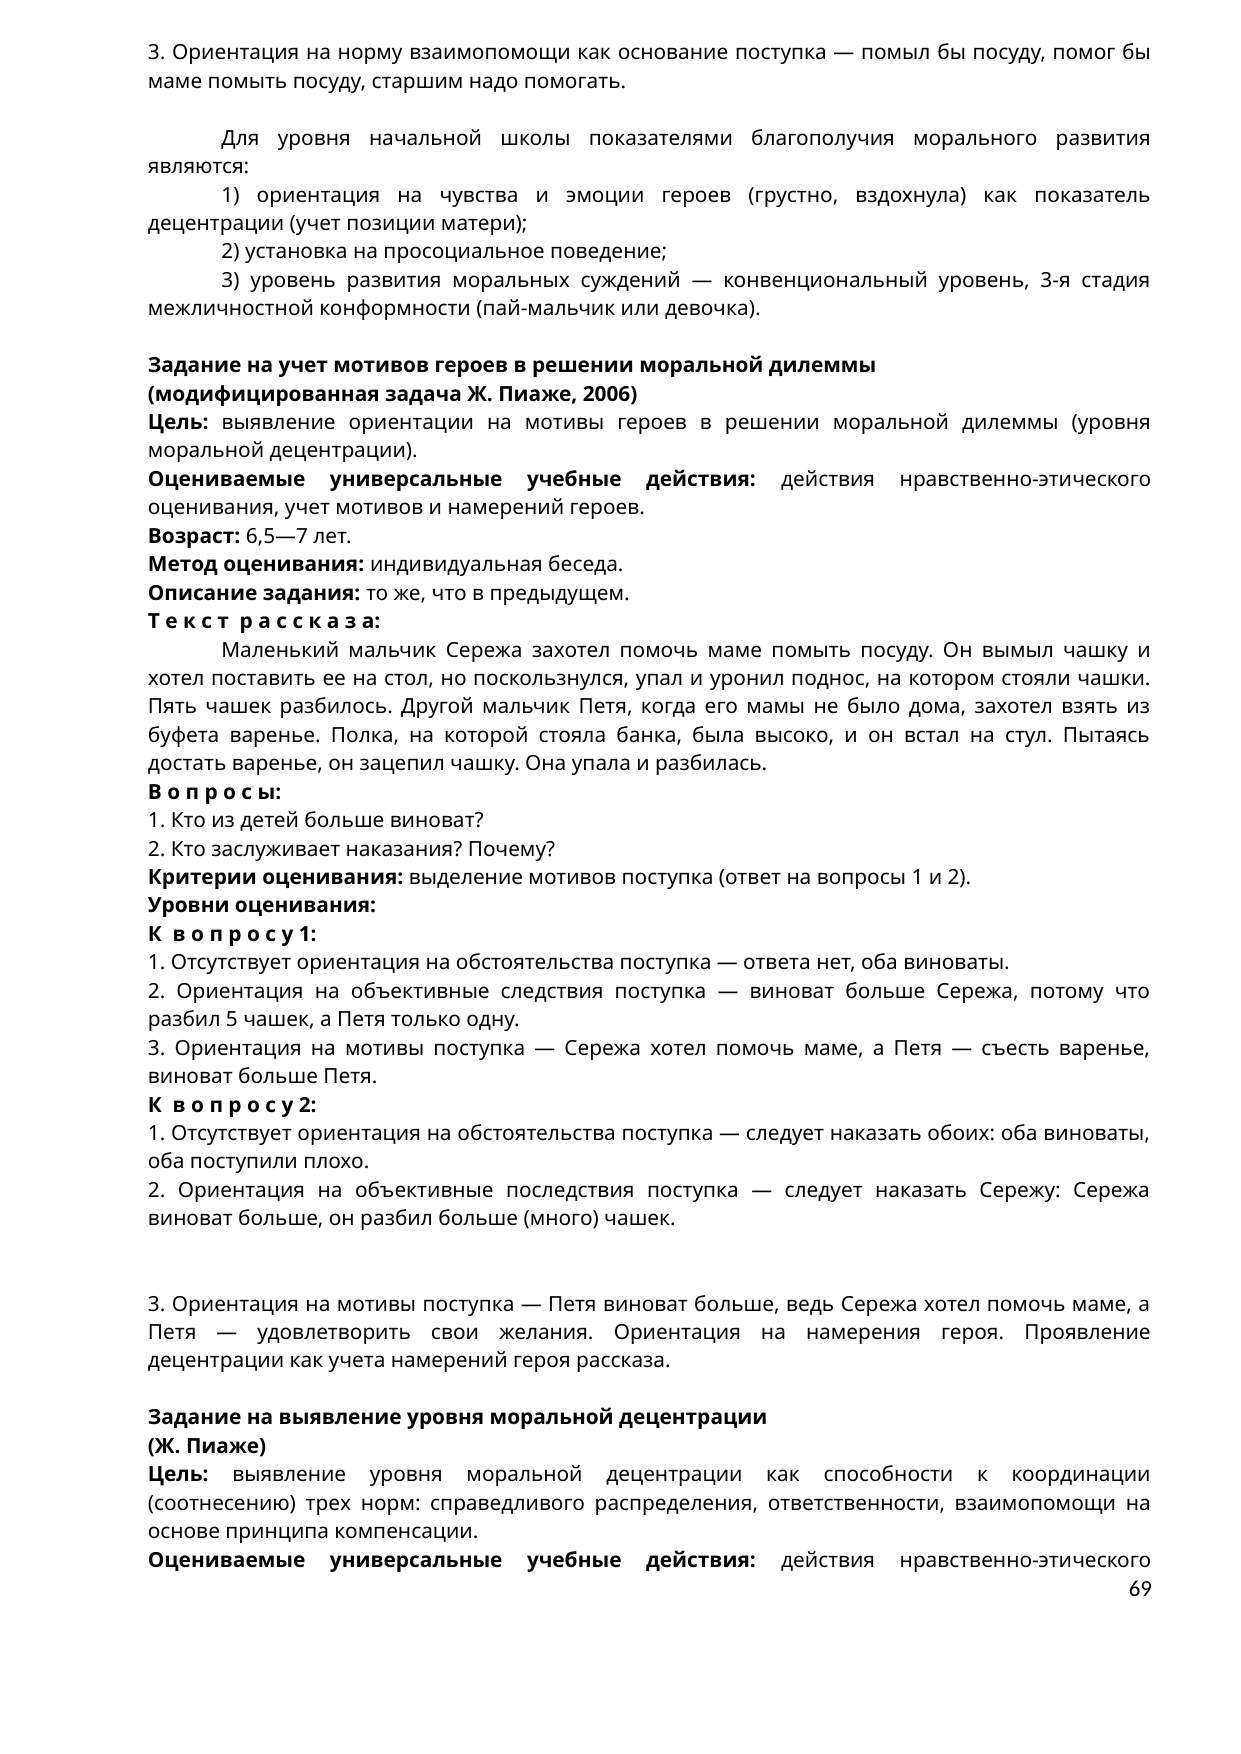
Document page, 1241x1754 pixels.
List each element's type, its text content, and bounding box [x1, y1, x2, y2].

text 3. Ориентация на мотивы поступка — Сережа хотел помочь маме, а Петя — съесть варенье, виноват больше Петя. [148, 1033, 1152, 1090]
text Маленький мальчик Сережа захотел помочь маме помыть посуду. Он вымыл чашку и хотел поставить ее на стол, но поскользнулся, упал и уронил поднос, на котором стояли чашки. Пять чашек разбилось. Другой мальчик Петя, когда его мамы не было дома, захотел взять из буфета варенье. Полка, на которой стояла банка, была высоко, и он встал на стул. Пытаясь достать варенье, он зацепил чашку. Она упала и разбилась. [148, 635, 1152, 777]
text Возраст: 6,5—7 лет. [148, 521, 1152, 549]
text 1. Кто из детей больше виноват? [148, 805, 1152, 834]
text 3) уровень развития моральных суждений — конвенциональный уровень, 3-я стадия межличностной конформности (пай-мальчик или девочка). [148, 265, 1152, 322]
text Цель: выявление уровня моральной децентрации как способности к координации (соотнесению) трех норм: справедливого распределения, ответственности, взаимопомощи на основе принципа компенсации. [148, 1459, 1152, 1545]
text К в о п р о с у 2: [148, 1090, 1152, 1118]
text 1) ориентация на чувства и эмоции героев (грустно, вздохнула) как показатель децентрации (учет позиции матери); [148, 180, 1152, 237]
text 2. Ориентация на объективные следствия поступка — виноват больше Сережа, потому что разбил 5 чашек, а Петя только одну. [148, 976, 1152, 1033]
text Т е к с т р а с с к а з а: [148, 606, 1152, 635]
text К в о п р о с у 1: [148, 919, 1152, 947]
text 1. Отсутствует ориентация на обстоятельства поступка — следует наказать обоих: оба виноваты, оба поступили плохо. [148, 1118, 1152, 1175]
text Критерии оценивания: выделение мотивов поступка (ответ на вопросы 1 и 2). [148, 862, 1152, 891]
text Для уровня начальной школы показателями благополучия морального развития являются: [148, 123, 1152, 180]
text 2. Кто заслуживает наказания? Почему? [148, 834, 1152, 862]
text Уровни оценивания: [148, 891, 1152, 919]
text (модифицированная задача Ж. Пиаже, 2006) [148, 379, 1152, 407]
text Оцениваемые универсальные учебные действия: действия нравственно-этического оценивания, учет мотивов и намерений героев. [148, 464, 1152, 521]
text 2. Ориентация на объективные последствия поступка — следует наказать Сережу: Сережа виноват больше, он разбил больше (много) чашек. [148, 1175, 1152, 1232]
text Описание задания: то же, что в предыдущем. [148, 578, 1152, 606]
text В о п р о с ы: [148, 777, 1152, 805]
text (Ж. Пиаже) [148, 1431, 1152, 1459]
text 3. Ориентация на мотивы поступка — Петя виноват больше, ведь Сережа хотел помочь маме, а Петя — удовлетворить свои желания. Ориентация на намерения героя. Проявление децентрации как учета намерений героя рассказа. [148, 1289, 1152, 1374]
text 2) установка на просоциальное поведение; [148, 237, 1152, 265]
text 1. Отсутствует ориентация на обстоятельства поступка — ответа нет, оба виноваты. [148, 947, 1152, 976]
text Цель: выявление ориентации на мотивы героев в решении моральной дилеммы (уровня моральной децентрации). [148, 407, 1152, 464]
text 3. Ориентация на норму взаимопомощи как основание поступка — помыл бы посуду, помог бы маме помыть посуду, старшим надо помогать. [148, 37, 1152, 94]
text Задание на учет мотивов героев в решении моральной дилеммы [148, 350, 1152, 379]
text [148, 1545, 1152, 1573]
text Задание на выявление уровня моральной децентрации [148, 1402, 1152, 1431]
text Метод оценивания: индивидуальная беседа. [148, 549, 1152, 578]
